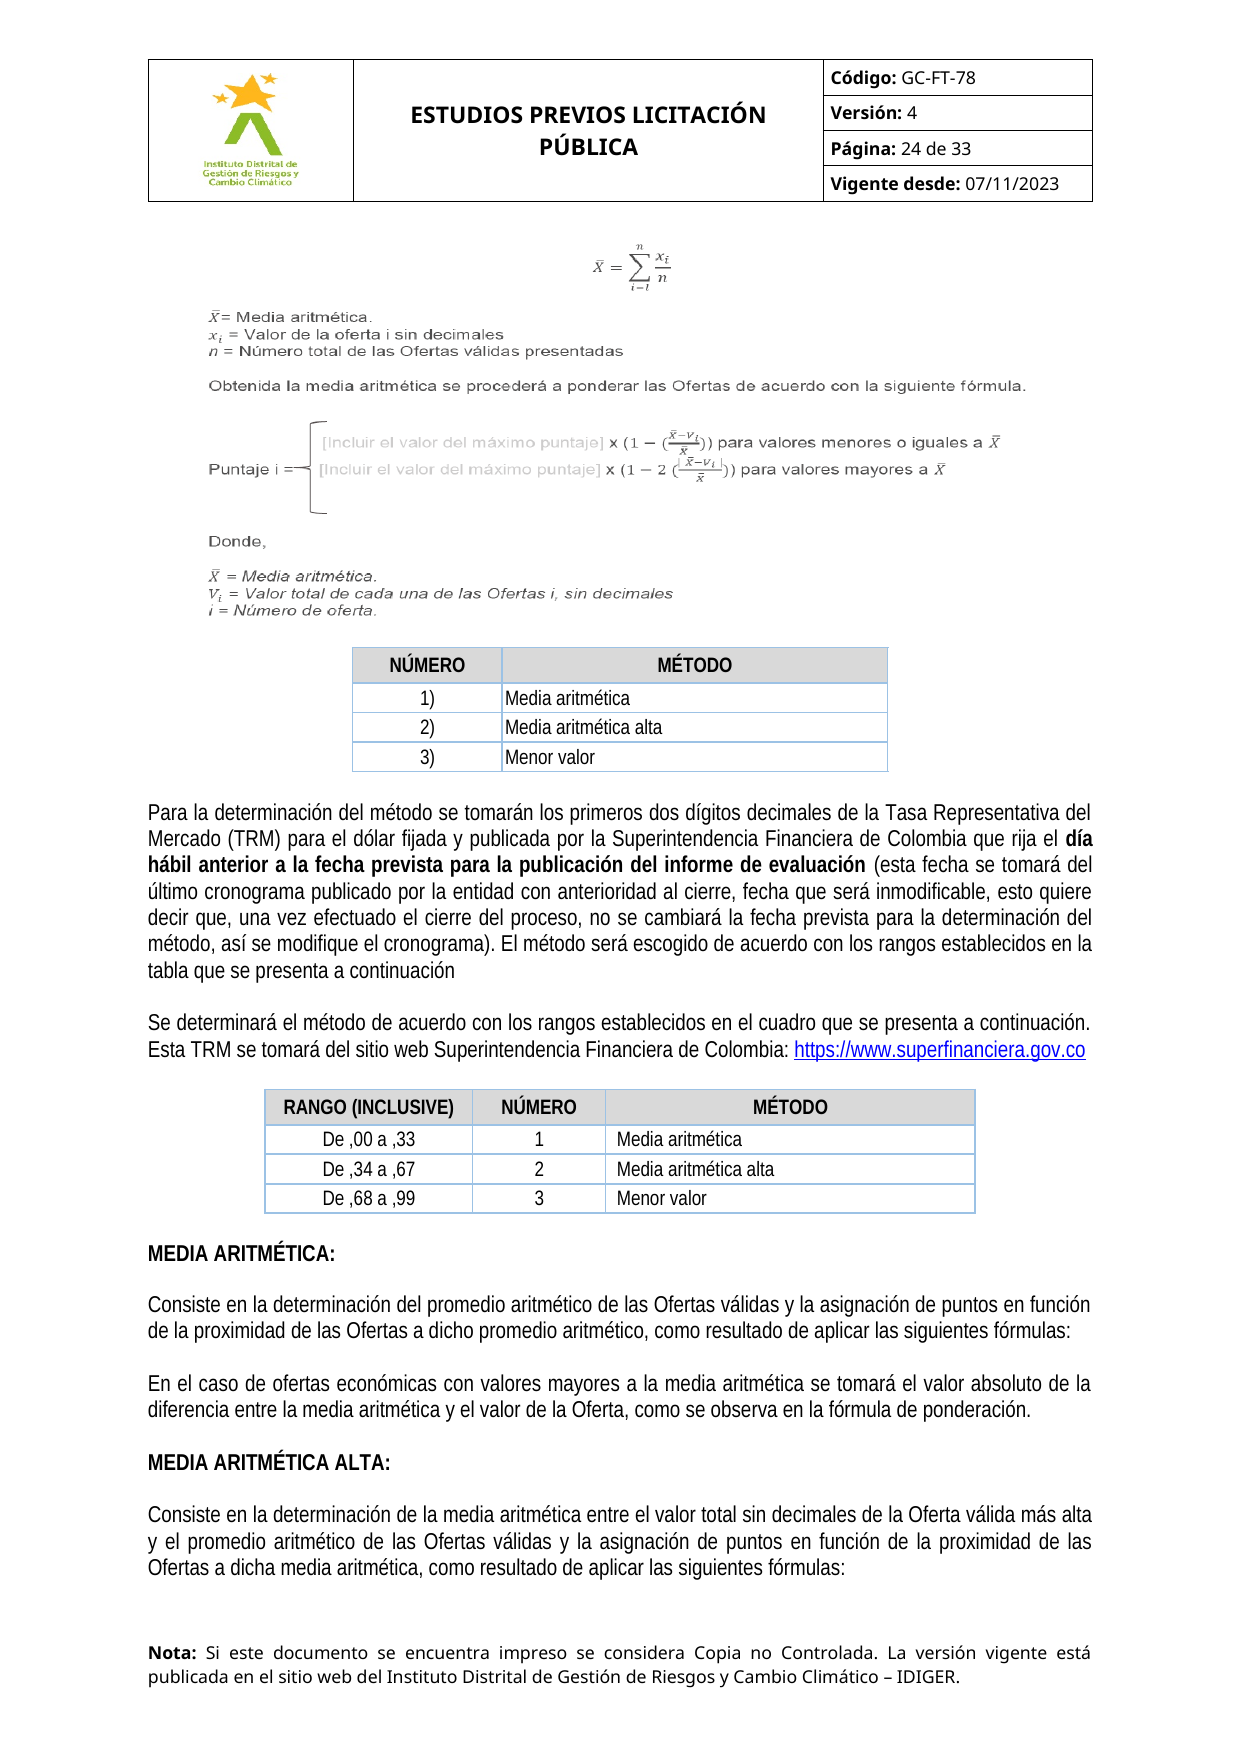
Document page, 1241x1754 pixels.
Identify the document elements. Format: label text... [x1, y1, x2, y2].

table_cell De ,34 a ,67 [266, 1155, 472, 1183]
table_header MÉTODO [503, 648, 887, 682]
table_cell De ,68 a ,99 [266, 1185, 472, 1212]
table_header MÉTODO [606, 1090, 974, 1124]
table_header NÚMERO [353, 648, 501, 682]
table_cell De ,00 a ,33 [266, 1126, 472, 1153]
text Consiste en la determinación de la media aritmética entre el valor total sin decimales de la Oferta válida más alta y el promedio aritmético de las Ofertas válidas y la asignación de puntos en función de la proximidad de las Ofertas a dicha media aritmética, como resultado de aplicar las siguientes fórmulas: [148, 1501, 1092, 1581]
table_cell Media aritmética [503, 684, 887, 712]
table_cell Media aritmética [606, 1126, 974, 1153]
picture [185, 73, 315, 187]
table_cell 2) [353, 713, 501, 741]
table_cell 1 [473, 1126, 605, 1153]
picture [198, 242, 1042, 623]
table_header RANGO (INCLUSIVE) [266, 1090, 472, 1124]
subtitle MEDIA ARITMÉTICA: [148, 1240, 1092, 1267]
table_cell Menor valor [503, 743, 887, 771]
table_header NÚMERO [473, 1090, 605, 1124]
subtitle MEDIA ARITMÉTICA ALTA: [148, 1449, 1092, 1475]
text En el caso de ofertas económicas con valores mayores a la media aritmética se tomará el valor absoluto de la diferencia entre la media aritmética y el valor de la Oferta, como se observa en la fórmula de ponderación. [148, 1370, 1092, 1422]
table_cell 1) [353, 684, 501, 712]
table_cell 3 [473, 1185, 605, 1212]
text Consiste en la determinación del promedio aritmético de las Ofertas válidas y la asignación de puntos en función de la proximidad de las Ofertas a dicho promedio aritmético, como resultado de aplicar las siguientes fórmulas: [148, 1291, 1092, 1343]
text Se determinará el método de acuerdo con los rangos establecidos en el cuadro que se presenta a continuación. Esta TRM se tomará del sitio web Superintendencia Financiera de Colombia: https://www.superfinanciera.gov.co [148, 1009, 1092, 1062]
table_cell Media aritmética alta [606, 1155, 974, 1183]
table_cell 3) [353, 743, 501, 771]
text Para la determinación del método se tomarán los primeros dos dígitos decimales de la Tasa Representativa del Mercado (TRM) para el dólar fijada y publicada por la Superintendencia Financiera de Colombia que rija el día hábil anterior a la fecha prevista para la publicación del informe de evaluación (esta fecha se tomará del último cronograma publicado por la entidad con anterioridad al cierre, fecha que será inmodificable, esto quiere decir que, una vez efectuado el cierre del proceso, no se cambiará la fecha prevista para la determinación del método, así se modifique el cronograma). El método será escogido de acuerdo con los rangos establecidos en la tabla que se presenta a continuación [148, 798, 1092, 983]
table_cell Media aritmética alta [503, 713, 887, 741]
table_cell 2 [473, 1155, 605, 1183]
table_cell Menor valor [606, 1185, 974, 1212]
